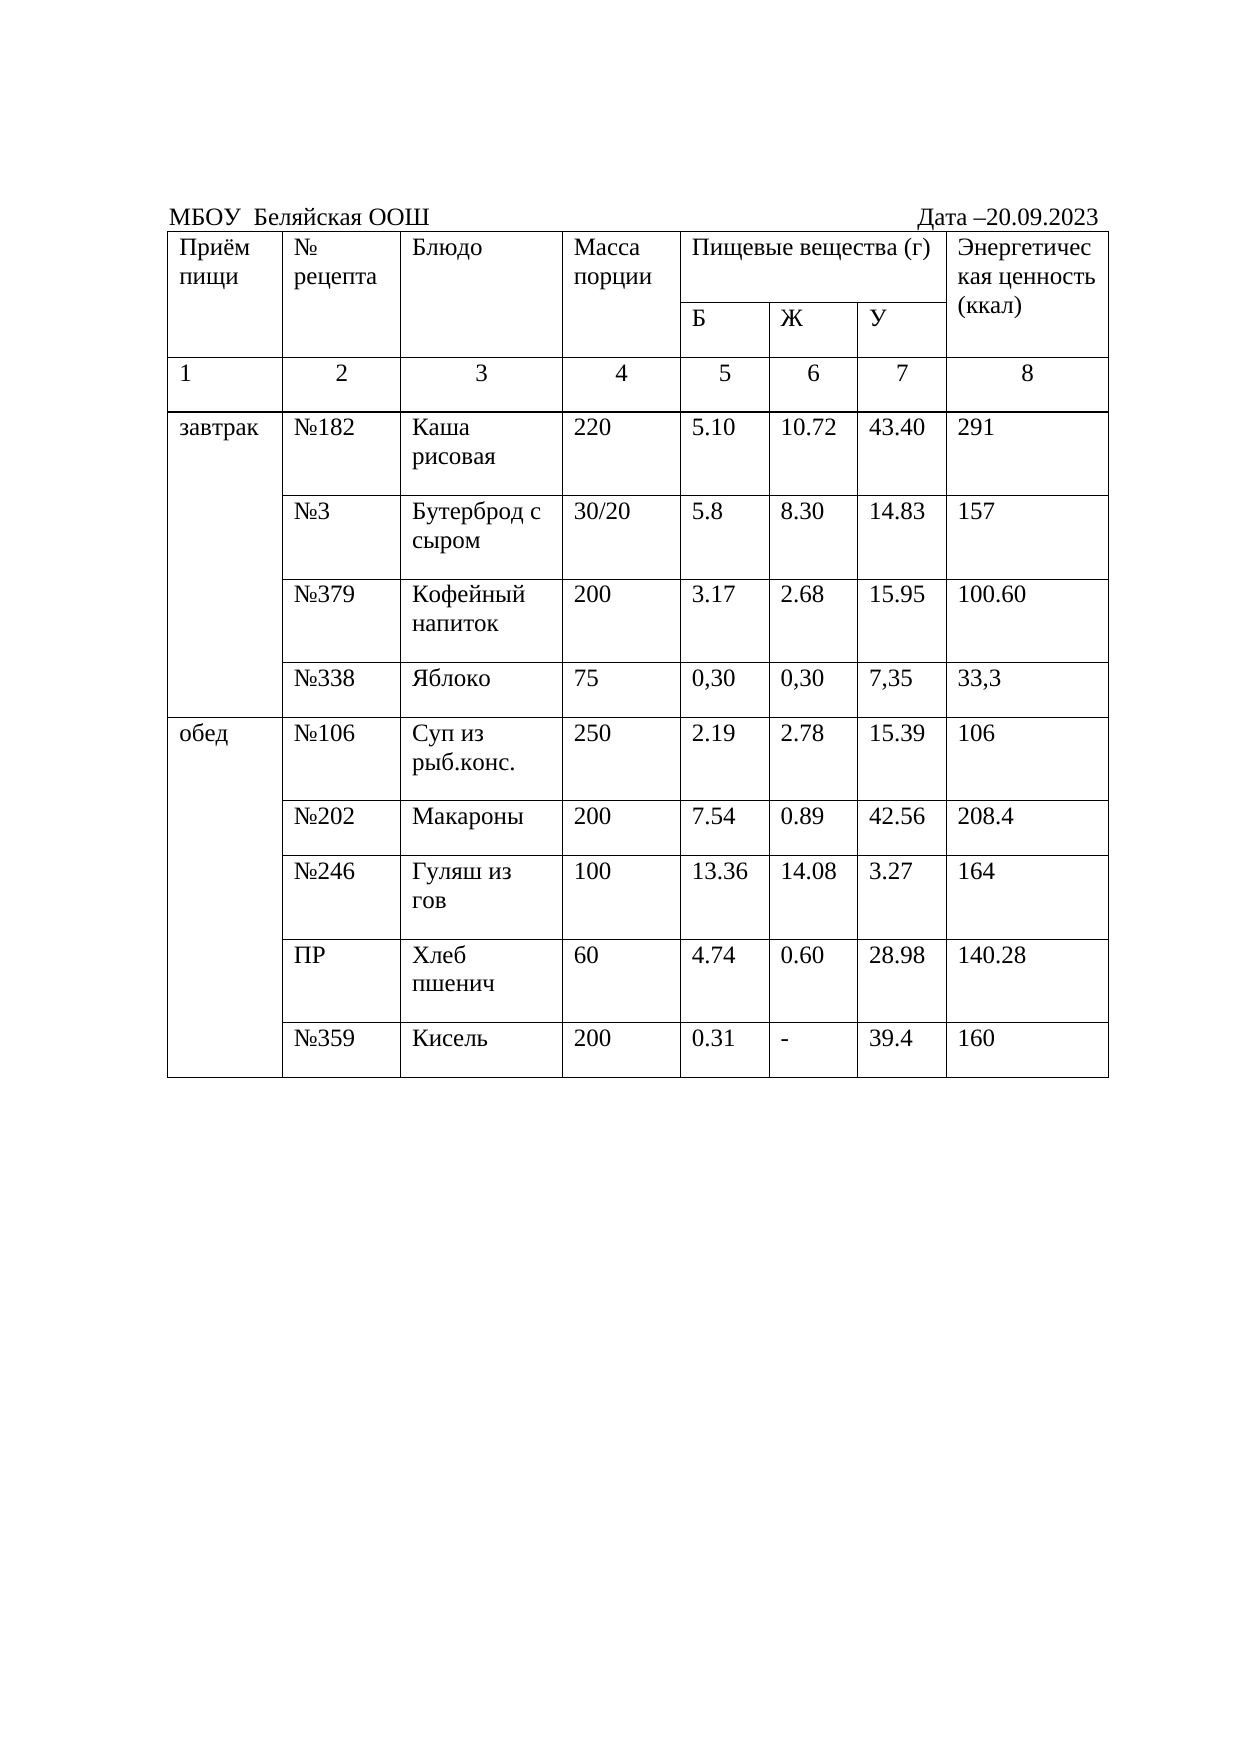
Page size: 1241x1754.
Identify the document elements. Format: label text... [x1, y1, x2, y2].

table_cell 5.8 [681, 496, 769, 578]
table_cell Кисель [401, 1023, 562, 1077]
text МБОУ Беляйская ООШ Дата –20.09.2023 [75, 202, 1165, 231]
table_cell 200 [563, 1023, 680, 1077]
table_cell 75 [563, 663, 680, 717]
table_cell Яблоко [401, 663, 562, 717]
table_header Энергетическая ценность (ккал) [947, 232, 1108, 357]
table_cell 0.31 [681, 1023, 769, 1077]
table_cell 3 [401, 358, 562, 411]
table_header № рецепта [283, 232, 400, 357]
table_cell 14.08 [770, 856, 857, 939]
table_cell 42.56 [858, 801, 946, 855]
table_cell 0,30 [681, 663, 769, 717]
table_cell 43.40 [858, 413, 946, 495]
table_cell 8.30 [770, 496, 857, 578]
table_cell Хлеб пшенич [401, 940, 562, 1022]
table_cell №379 [283, 580, 400, 662]
table_cell У [858, 303, 946, 357]
table_cell - [770, 1023, 857, 1077]
table_header Приём пищи [168, 232, 282, 357]
table_cell 3.27 [858, 856, 946, 939]
table_cell 14.83 [858, 496, 946, 578]
table_cell №106 [283, 718, 400, 800]
table_header Масса порции [563, 232, 680, 357]
table_cell 6 [770, 358, 857, 411]
table_cell 33,3 [947, 663, 1108, 717]
table_cell завтрак [168, 413, 282, 717]
table_cell 2.78 [770, 718, 857, 800]
table_cell 164 [947, 856, 1108, 939]
table_cell Макароны [401, 801, 562, 855]
table_cell 200 [563, 801, 680, 855]
table_cell 100 [563, 856, 680, 939]
table_cell 15.39 [858, 718, 946, 800]
table_cell №3 [283, 496, 400, 578]
table_cell 39.4 [858, 1023, 946, 1077]
table_cell 7.54 [681, 801, 769, 855]
table_header Пищевые вещества (г) [681, 232, 946, 302]
table_cell №359 [283, 1023, 400, 1077]
table_cell 2 [283, 358, 400, 411]
table_cell 2.68 [770, 580, 857, 662]
table_cell Кофейный напиток [401, 580, 562, 662]
table_cell обед [168, 718, 282, 1077]
table_cell 13.36 [681, 856, 769, 939]
table_cell 100.60 [947, 580, 1108, 662]
table_cell 1 [168, 358, 282, 411]
table_cell №202 [283, 801, 400, 855]
table_cell 60 [563, 940, 680, 1022]
table_cell 7,35 [858, 663, 946, 717]
table_cell 200 [563, 580, 680, 662]
table_cell №246 [283, 856, 400, 939]
table_cell 250 [563, 718, 680, 800]
table_cell 0.60 [770, 940, 857, 1022]
table_cell 15.95 [858, 580, 946, 662]
table_cell 291 [947, 413, 1108, 495]
table_cell 140.28 [947, 940, 1108, 1022]
table_cell 10.72 [770, 413, 857, 495]
table_cell ПР [283, 940, 400, 1022]
table_cell 160 [947, 1023, 1108, 1077]
table_cell Гуляш из гов [401, 856, 562, 939]
table_cell Каша рисовая [401, 413, 562, 495]
table_cell 3.17 [681, 580, 769, 662]
table_cell 2.19 [681, 718, 769, 800]
table_header Блюдо [401, 232, 562, 357]
table_cell Ж [770, 303, 857, 357]
table_cell 5.10 [681, 413, 769, 495]
table_cell 4 [563, 358, 680, 411]
table_cell 30/20 [563, 496, 680, 578]
table_cell 220 [563, 413, 680, 495]
table_cell 28.98 [858, 940, 946, 1022]
table_cell 157 [947, 496, 1108, 578]
table_cell №182 [283, 413, 400, 495]
table_cell Б [681, 303, 769, 357]
table_cell 8 [947, 358, 1108, 411]
table_cell 106 [947, 718, 1108, 800]
table_cell Суп из рыб.конс. [401, 718, 562, 800]
table_cell 208.4 [947, 801, 1108, 855]
table_cell 0,30 [770, 663, 857, 717]
table_cell 4.74 [681, 940, 769, 1022]
table_cell Бутерброд с сыром [401, 496, 562, 578]
table_cell 7 [858, 358, 946, 411]
table_cell 0.89 [770, 801, 857, 855]
table_cell 5 [681, 358, 769, 411]
table_cell №338 [283, 663, 400, 717]
